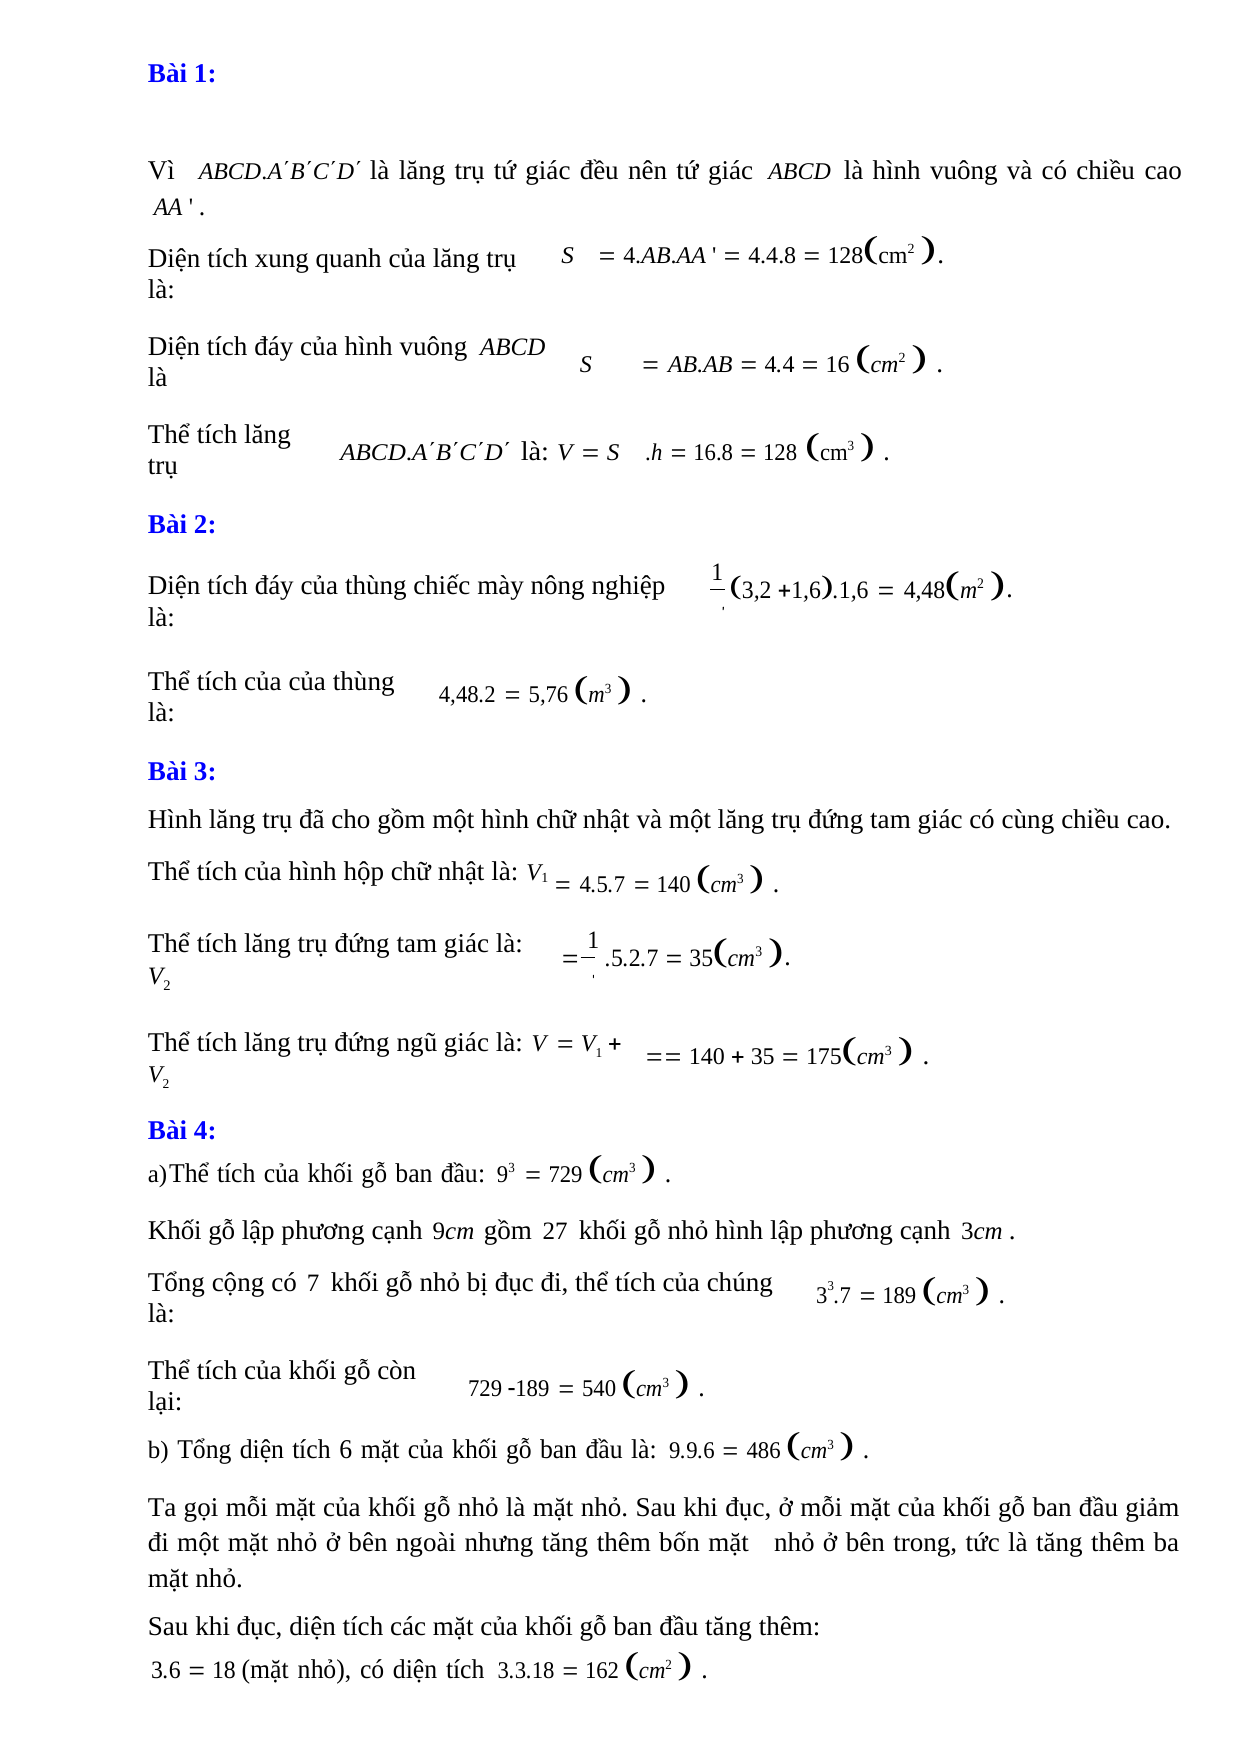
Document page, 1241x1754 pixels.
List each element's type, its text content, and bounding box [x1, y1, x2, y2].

text Thể tích lăng trụ đứng tam giác là: V2 [148, 927, 553, 993]
list Tổng diện tích 6 mặt của khối gỗ ban đầu là: 9.9.6  486 cm3  . [148, 1432, 1194, 1468]
text Thể tích lăng trụ đứng ngũ giác là: V  V1  V2 [148, 1026, 636, 1092]
text Thể tích của khối gỗ còn lại: [148, 1354, 457, 1417]
text Vì ABCD.ABCD là lăng trụ tứ giác đều nên tứ giác ABCD là hình vuông và có chiều cao [148, 154, 1194, 186]
subtitle Bài 3: [148, 755, 428, 786]
text Diện tích đáy của hình vuông ABCD là [148, 330, 569, 392]
subtitle Bài 2: [148, 508, 327, 539]
text AA ' . [153, 190, 550, 221]
text 1 3,2 1,6.1,6  4,48m2 . [711, 557, 1194, 609]
text Bài 1: [148, 57, 1194, 88]
text Hình lăng trụ đã cho gồm một hình chữ nhật và một lăng trụ đứng tam giác có cùng chiều cao. [148, 804, 1194, 835]
text Thể tích của của thùng là: [148, 665, 428, 727]
list Thể tích của khối gỗ ban đầu: 93  729 cm3  . [148, 1155, 1194, 1192]
text Diện tích đáy của thùng chiếc mày nông nghiệp là: [148, 569, 699, 632]
text  140  35  175cm3  . [644, 1037, 1194, 1074]
text ABCD.ABCD là: V  S .h  16.8  128 cm3  . [340, 433, 1194, 470]
text Ta gọi mỗi mặt của khối gỗ nhỏ là mặt nhỏ. Sau khi đục, ở mỗi mặt của khối gỗ ban đầu giảm đi một mặt nhỏ ở bên ngoài nhưng tăng thêm bốn mặt nhỏ ở bên trong, tức là tăng thêm ba mặt nhỏ. [148, 1491, 1181, 1593]
text Diện tích xung quanh của lăng trụ là: [148, 242, 550, 304]
text 33.7  189 cm3  . [816, 1277, 1194, 1314]
text  1 .5.2.7  35cm3 . [561, 925, 1194, 976]
subtitle Bài 4: [148, 1114, 1194, 1145]
text Thể tích của hình hộp chữ nhật là: V1 [148, 855, 553, 886]
text 729 189  540 cm3  . [468, 1369, 1194, 1406]
text 3.6  18 (mặt nhỏ), có diện tích 3.3.18  162 cm2  . [151, 1652, 1194, 1688]
text 4,48.2  5,76 m3  . [439, 676, 1194, 712]
text  4.5.7  140 cm3  . [555, 866, 1194, 902]
text Khối gỗ lập phương cạnh 9cm gồm 27 khối gỗ nhỏ hình lập phương cạnh 3cm . [148, 1214, 1194, 1245]
text Tổng cộng có 7 khối gỗ nhỏ bị đục đi, thể tích của chúng là: [148, 1266, 805, 1329]
text S  4.AB.AA '  4.4.8  128cm2 . [561, 236, 1194, 273]
text Thể tích lăng trụ [148, 418, 327, 480]
text Sau khi đục, diện tích các mặt của khối gỗ ban đầu tăng thêm: [148, 1610, 1194, 1642]
text S  AB.AB  4.4  16 cm2  . [579, 345, 1194, 382]
